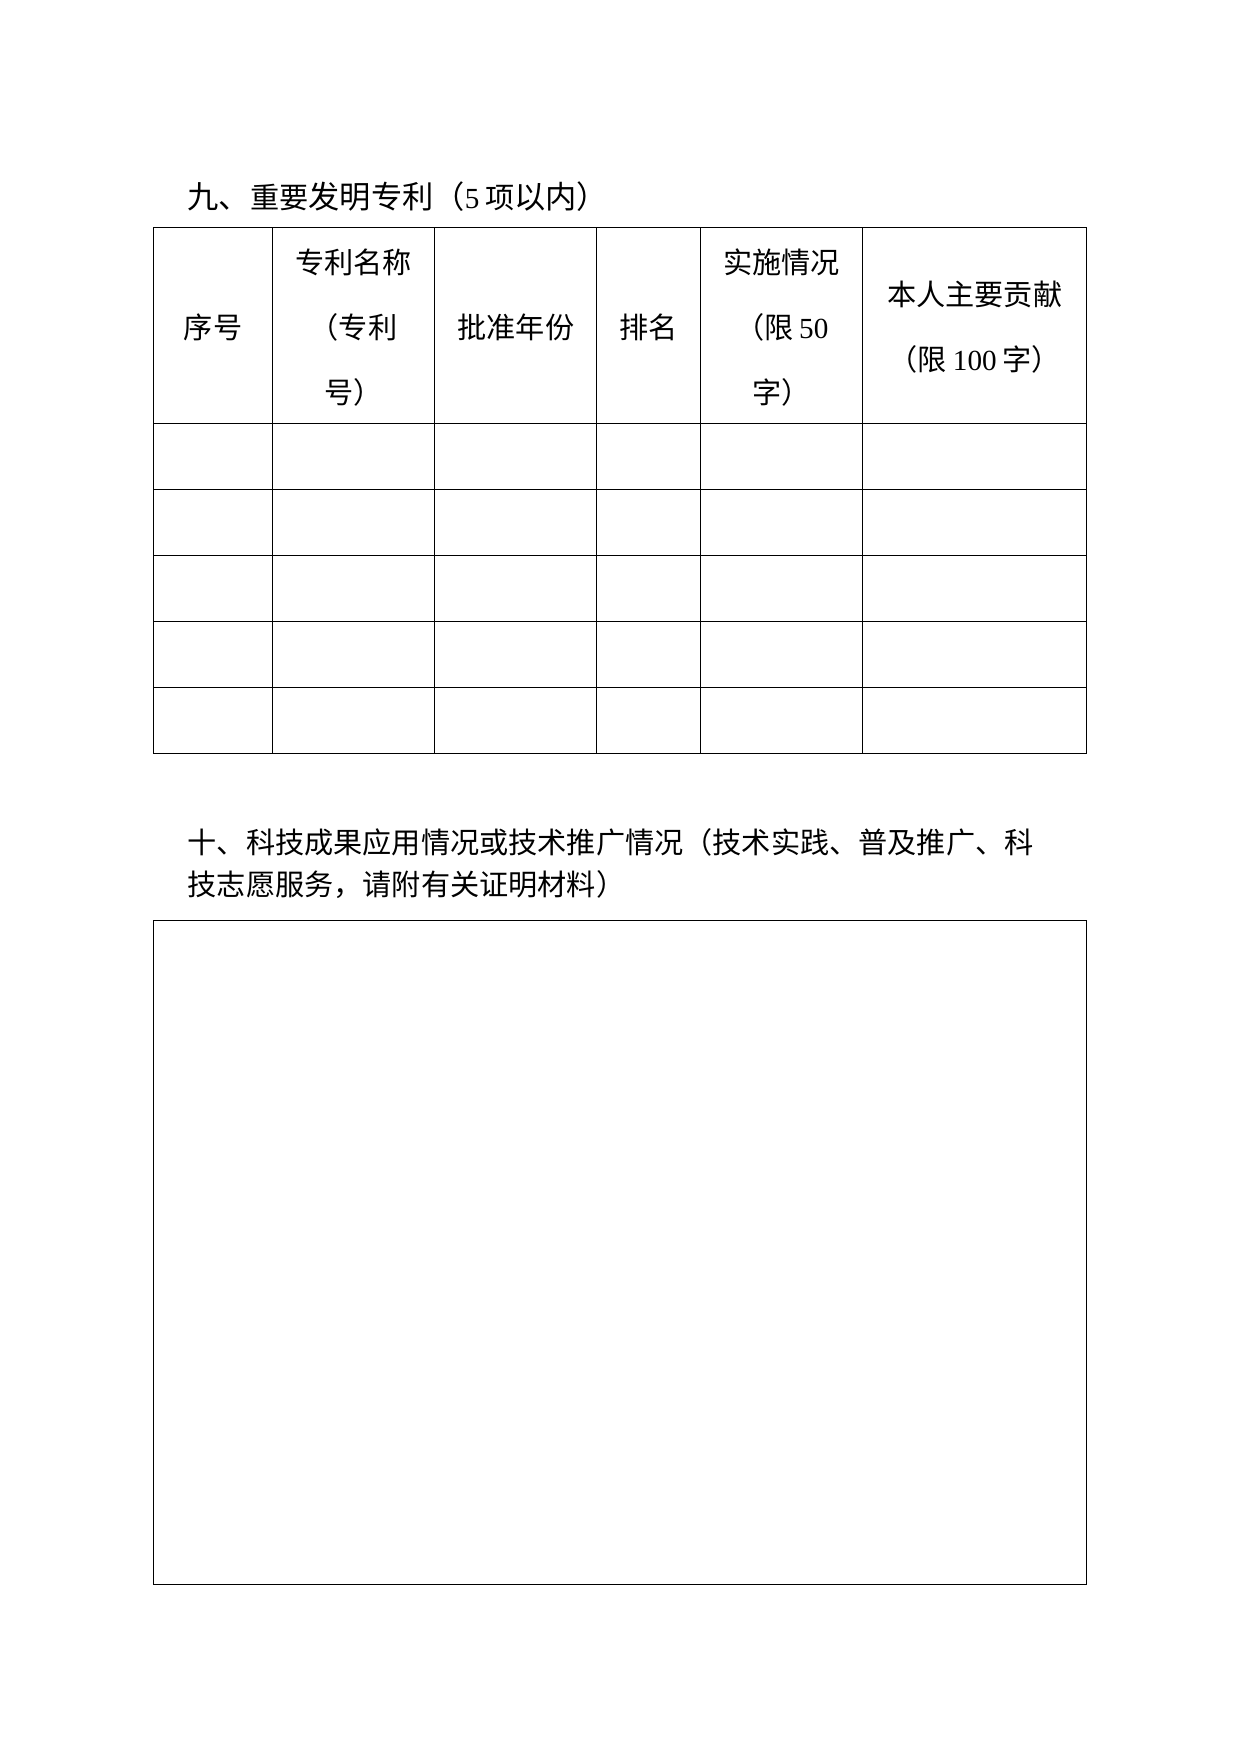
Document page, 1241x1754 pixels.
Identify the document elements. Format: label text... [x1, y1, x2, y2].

table_header 批准年份 [435, 228, 596, 423]
table_cell [154, 490, 272, 555]
table_cell [435, 622, 596, 687]
text 九、重要发明专利（5项以内） [187, 162, 1053, 227]
table_cell [154, 424, 272, 489]
table_cell [863, 424, 1086, 489]
table_cell [863, 688, 1086, 753]
table_cell [597, 688, 700, 753]
table_header 本人主要贡献 （限100字） [863, 228, 1086, 423]
table_cell [701, 622, 862, 687]
table_cell [273, 424, 434, 489]
table_cell [701, 556, 862, 621]
table_cell [863, 490, 1086, 555]
table_header 序号 [154, 228, 272, 423]
table_cell [154, 556, 272, 621]
table_cell [154, 688, 272, 753]
table_cell [701, 490, 862, 555]
table_cell [597, 622, 700, 687]
table_cell [863, 622, 1086, 687]
table_cell [435, 424, 596, 489]
text 十、科技成果应用情况或技术推广情况（技术实践、普及推广、科技志愿服务，请附有关证明材料） [187, 819, 1053, 904]
table_cell [701, 424, 862, 489]
table_header 专利名称 （专利号） [273, 228, 434, 423]
table_cell [435, 688, 596, 753]
table_header [154, 921, 1086, 1583]
table_cell [273, 688, 434, 753]
table_cell [435, 490, 596, 555]
table_cell [597, 490, 700, 555]
table_header 排名 [597, 228, 700, 423]
table_cell [273, 490, 434, 555]
table_cell [597, 424, 700, 489]
table_cell [154, 622, 272, 687]
table_cell [597, 556, 700, 621]
table_cell [273, 622, 434, 687]
table_cell [435, 556, 596, 621]
table_cell [701, 688, 862, 753]
table_header 实施情况（限50字） [701, 228, 862, 423]
table_cell [273, 556, 434, 621]
table_cell [863, 556, 1086, 621]
